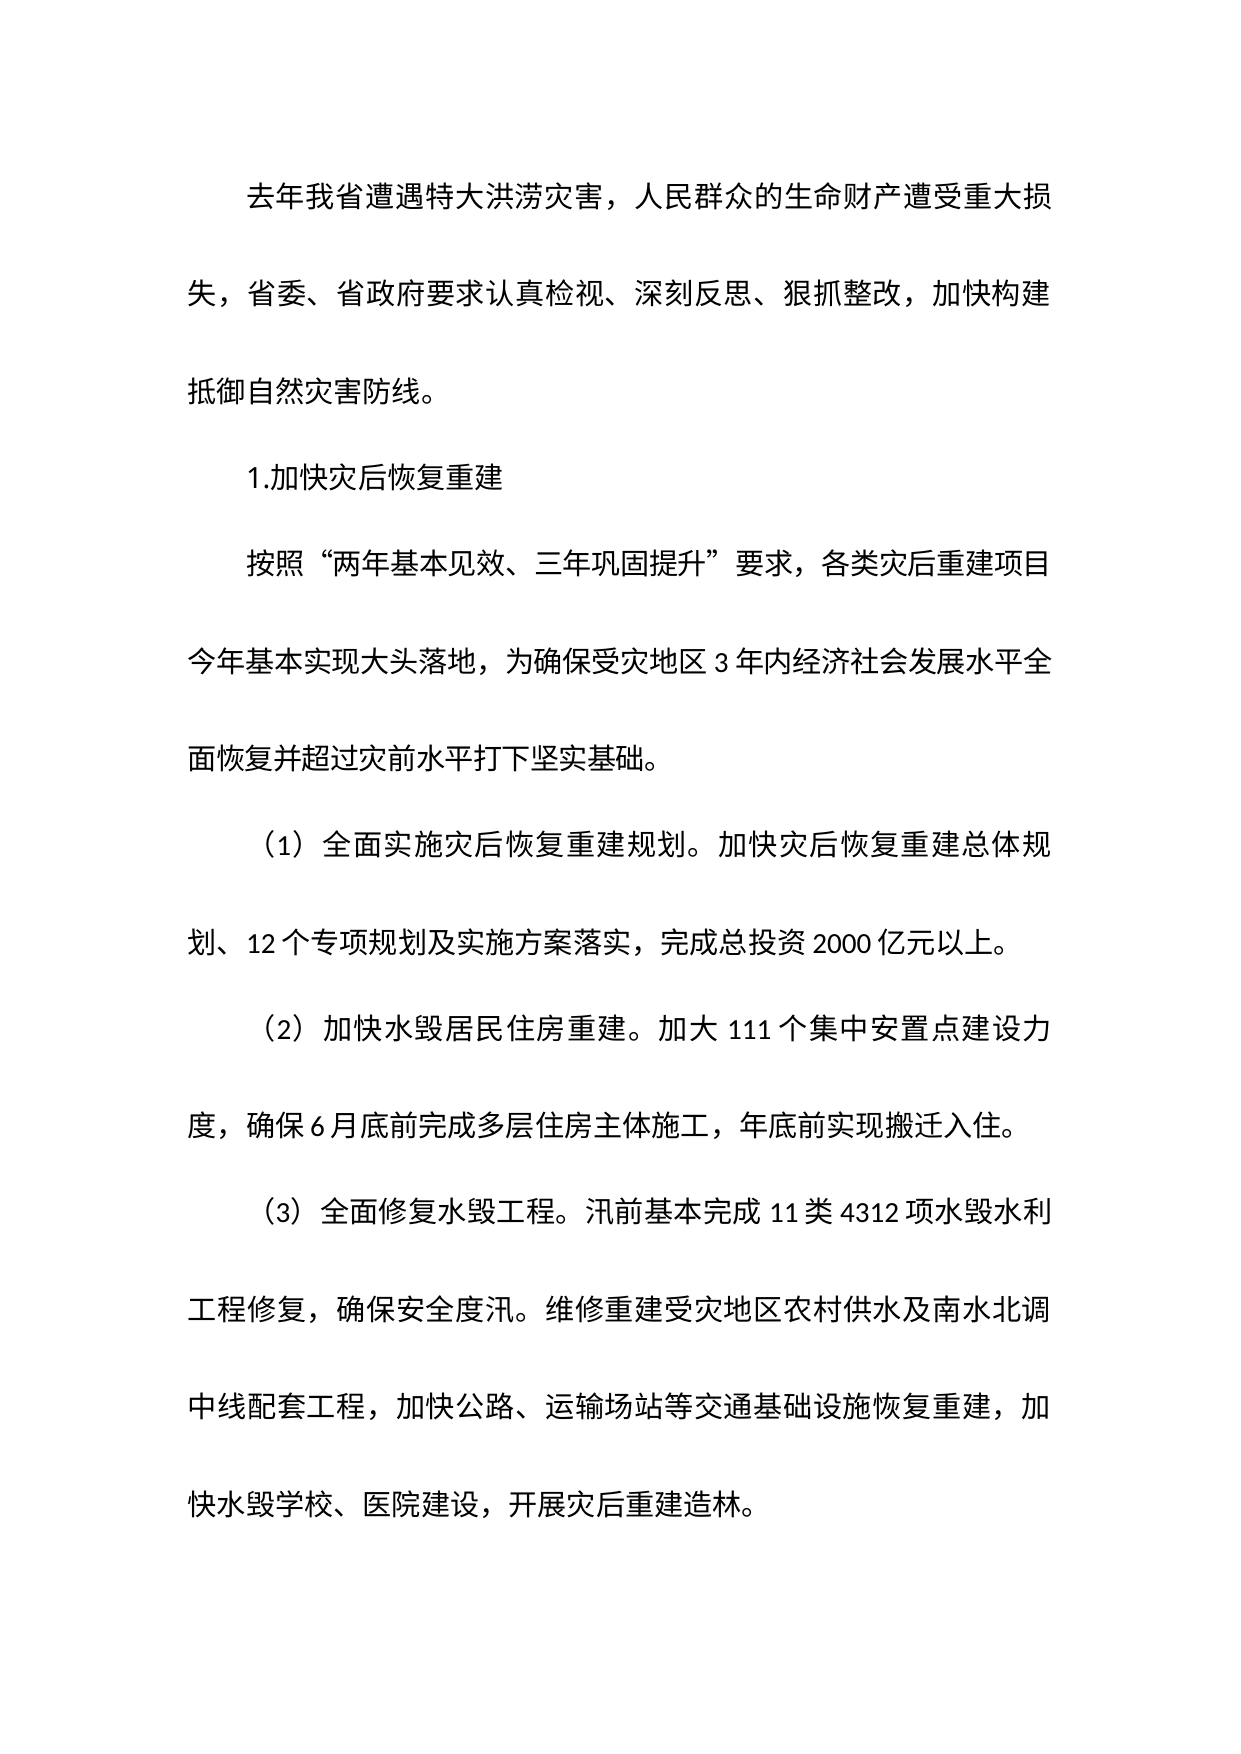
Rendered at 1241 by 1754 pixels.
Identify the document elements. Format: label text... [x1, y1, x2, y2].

text （3）全面修复水毁工程。汛前基本完成11类4312项水毁水利工程修复，确保安全度汛。维修重建受灾地区农村供水及南水北调中线配套工程，加快公路、运输场站等交通基础设施恢复重建，加快水毁学校、医院建设，开展灾后重建造林。 [187, 1178, 1053, 1535]
text （1）全面实施灾后恢复重建规划。加快灾后恢复重建总体规划、12个专项规划及实施方案落实，完成总投资2000亿元以上。 [187, 810, 1053, 973]
text 按照“两年基本见效、三年巩固提升”要求，各类灾后重建项目今年基本实现大头落地，为确保受灾地区3年内经济社会发展水平全面恢复并超过灾前水平打下坚实基础。 [187, 529, 1053, 789]
text 1.加快灾后恢复重建 [187, 443, 1053, 508]
text 去年我省遭遇特大洪涝灾害，人民群众的生命财产遭受重大损失，省委、省政府要求认真检视、深刻反思、狠抓整改，加快构建抵御自然灾害防线。 [187, 162, 1053, 422]
text （2）加快水毁居民住房重建。加大111个集中安置点建设力度，确保6月底前完成多层住房主体施工，年底前实现搬迁入住。 [187, 994, 1053, 1157]
